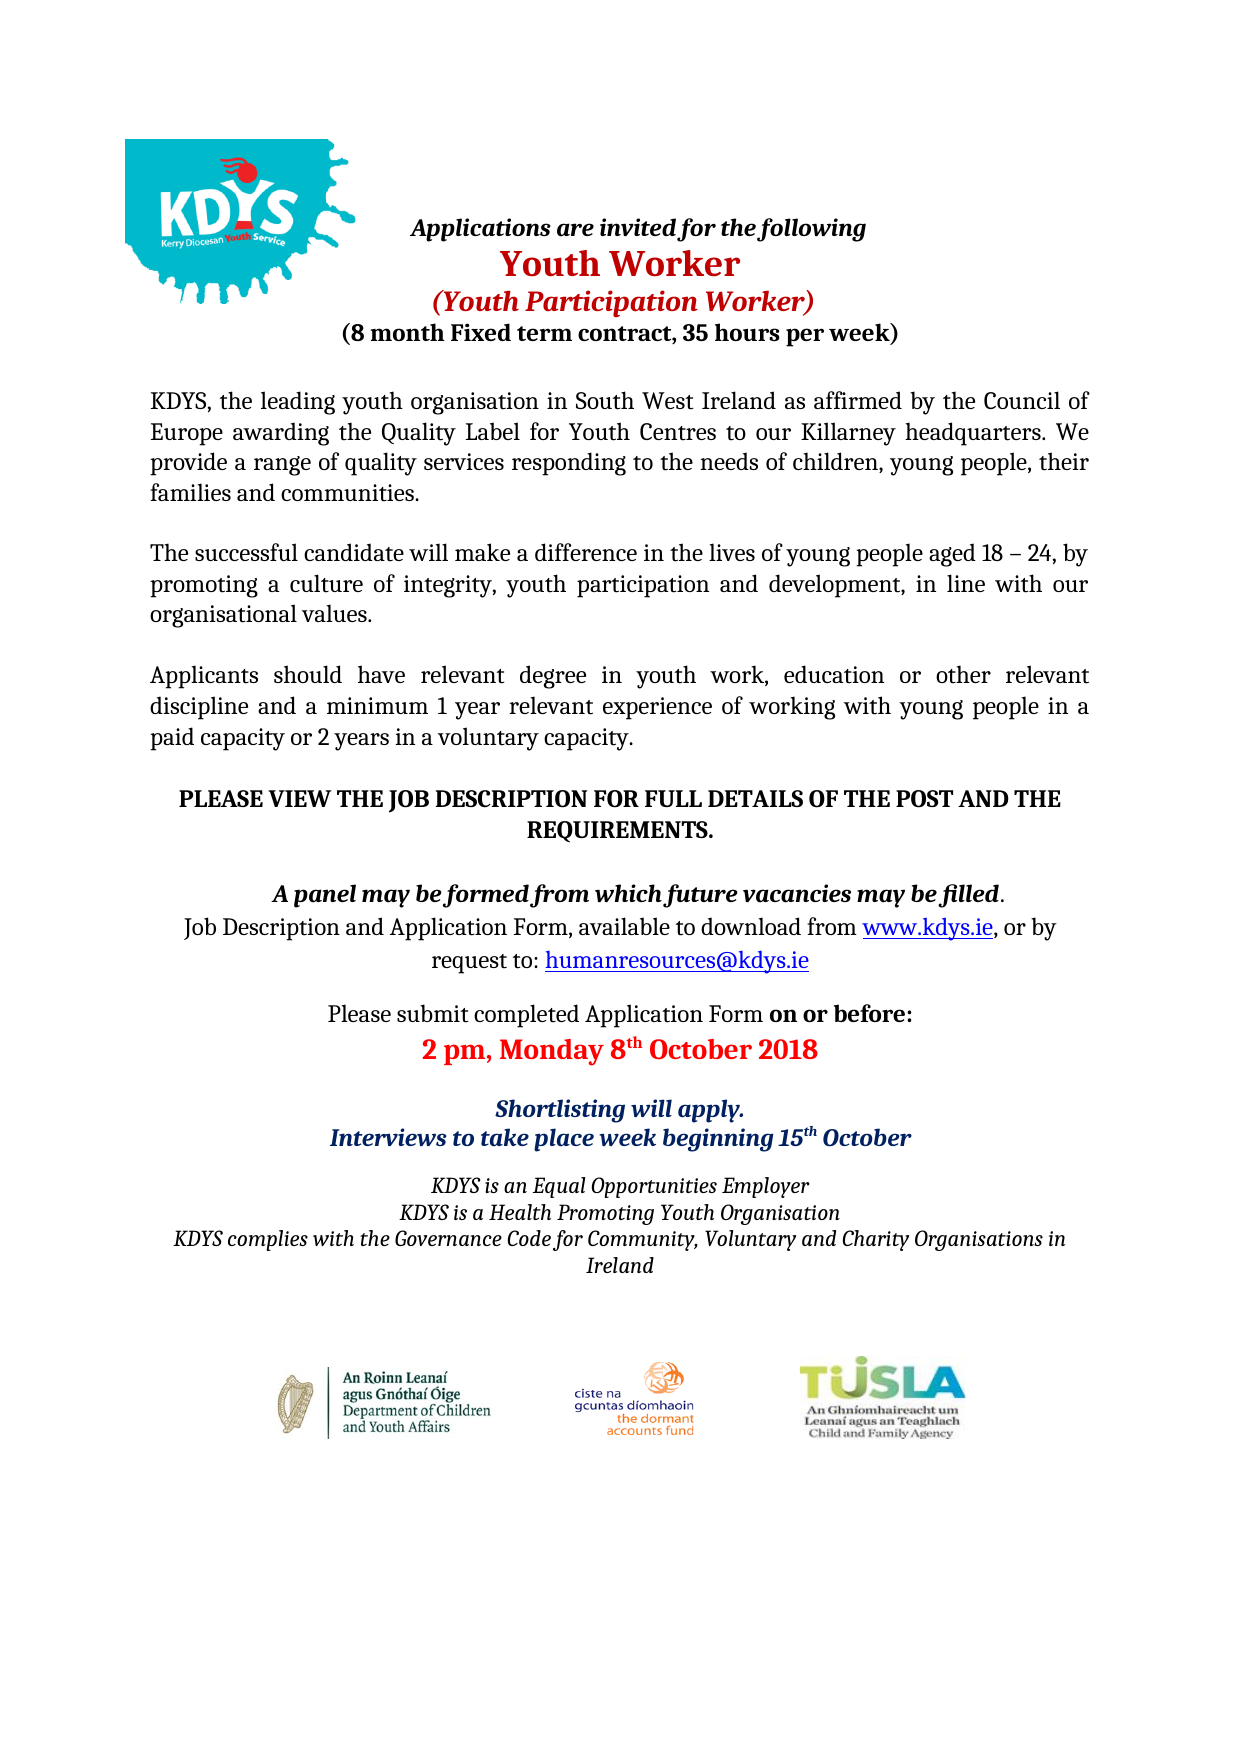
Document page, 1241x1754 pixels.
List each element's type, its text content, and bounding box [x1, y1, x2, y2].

text Youth Worker [150, 242, 1090, 286]
subtitle Applications are invited for the following [187, 214, 1090, 242]
text KDYS is an Equal Opportunities Employer [150, 1173, 1090, 1200]
picture [574, 1362, 694, 1439]
text Job Description and Application Form, available to download from www.kdys.ie, or by request to: humanresources@kdys.ie [150, 913, 1090, 975]
picture [125, 139, 356, 304]
text 2 pm, Monday 8th October 2018 [150, 1033, 1090, 1067]
text Interviews to take place week beginning 15th October [150, 1124, 1090, 1152]
picture [799, 1356, 966, 1439]
text A panel may be formed from which future vacancies may be filled. [187, 880, 1090, 909]
text PLEASE VIEW THE JOB DESCRIPTION FOR FULL DETAILS OF THE POST AND THE REQUIREMENTS. [150, 785, 1090, 845]
text KDYS is a Health Promoting Youth Organisation [150, 1200, 1090, 1226]
text Applicants should have relevant degree in youth work, education or other relevant discipline and a minimum 1 year relevant experience of working with young people in a paid capacity or 2 years in a voluntary capacity. [150, 661, 1090, 752]
text KDYS complies with the Governance Code for Community, Voluntary and Charity Organisations in Ireland [150, 1226, 1090, 1279]
text Shortlisting will apply. [150, 1095, 1090, 1124]
text KDYS, the leading youth organisation in South West Ireland as affirmed by the Council of Europe awarding the Quality Label for Youth Centres to our Killarney headquarters. We provide a range of quality services responding to the needs of children, young people, their families and communities. [150, 387, 1090, 507]
text (8 month Fixed term contract, 35 hours per week) [150, 319, 1090, 348]
text The successful candidate will make a difference in the lives of young people aged 18 – 24, by promoting a culture of integrity, youth participation and development, in line with our organisational values. [150, 539, 1090, 629]
text (Youth Participation Worker) [150, 286, 1090, 319]
text Please submit completed Application Form on or before: [150, 1000, 1090, 1029]
picture [274, 1367, 494, 1439]
